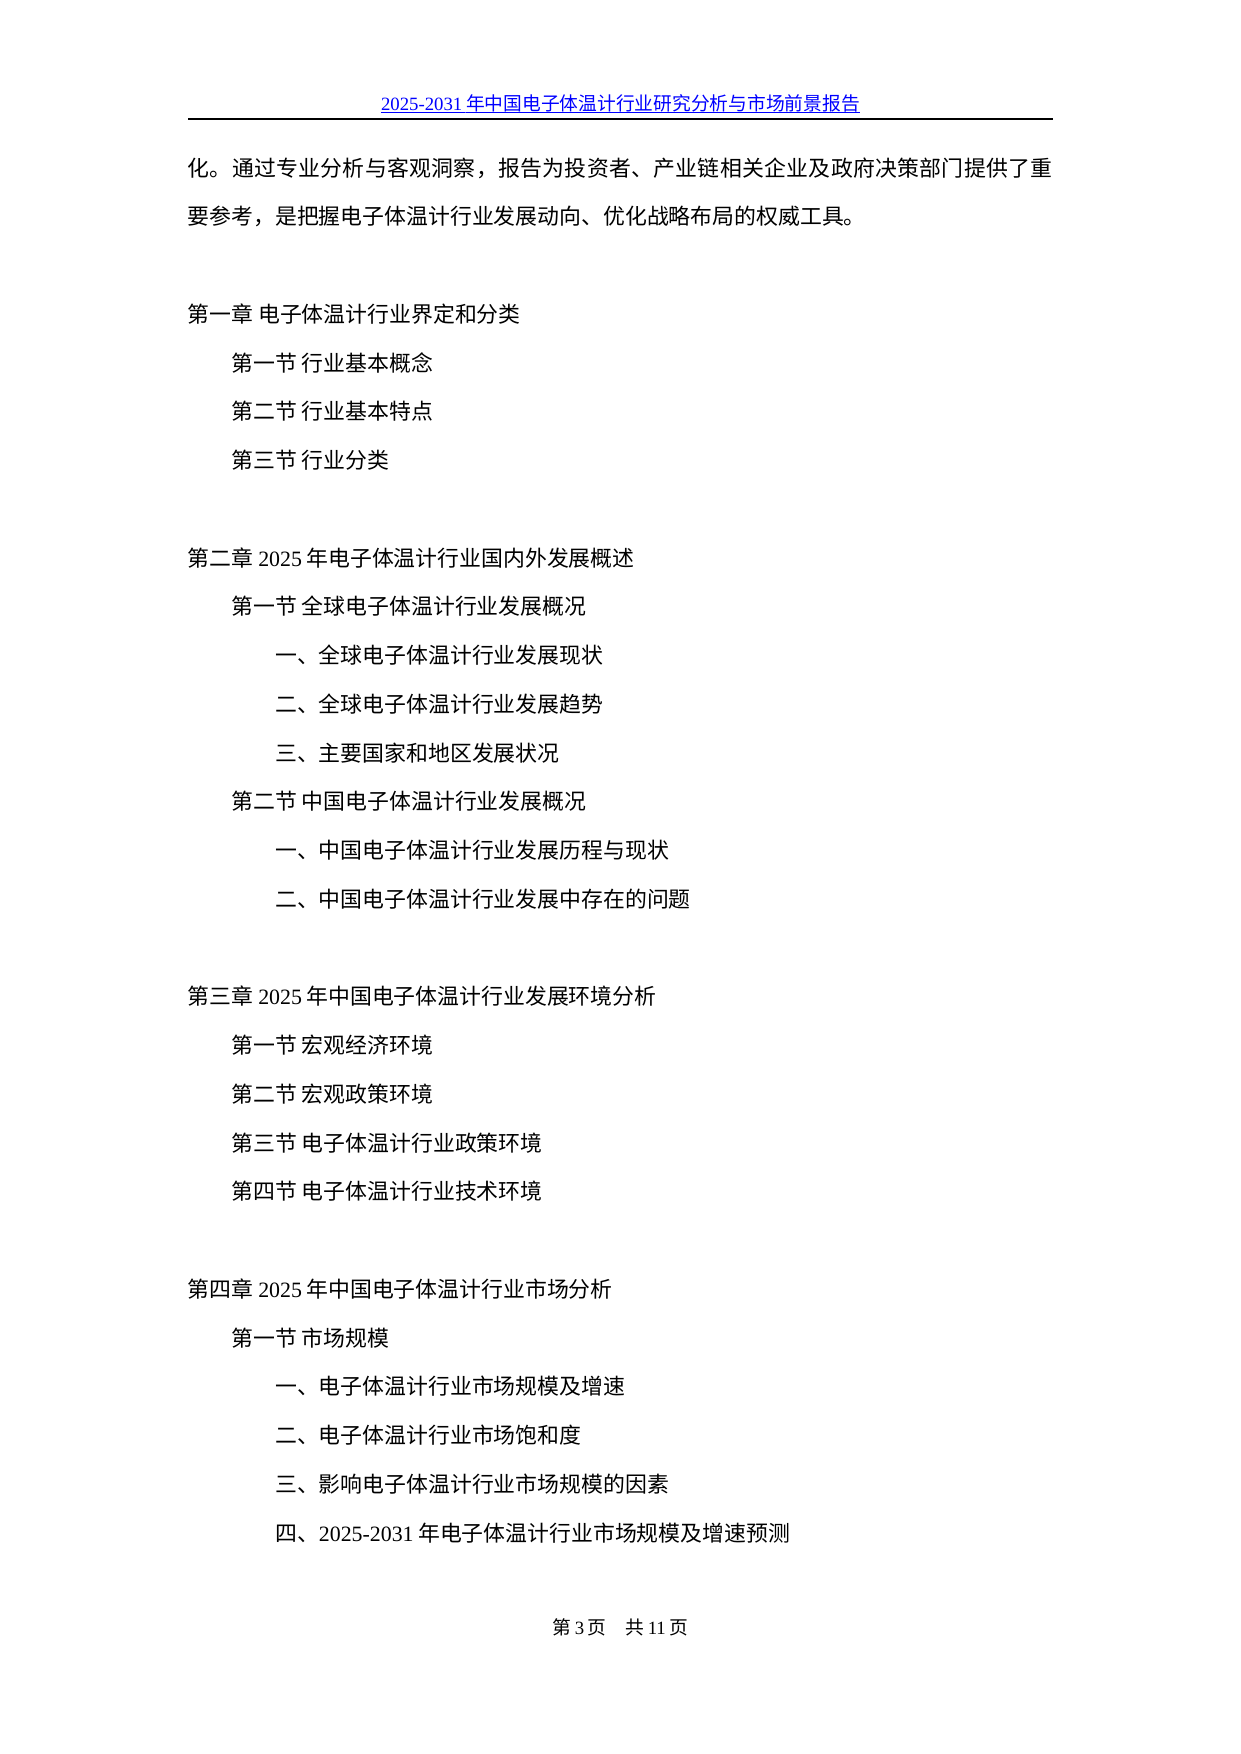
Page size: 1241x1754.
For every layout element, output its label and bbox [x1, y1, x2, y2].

text [187, 150, 1053, 1548]
